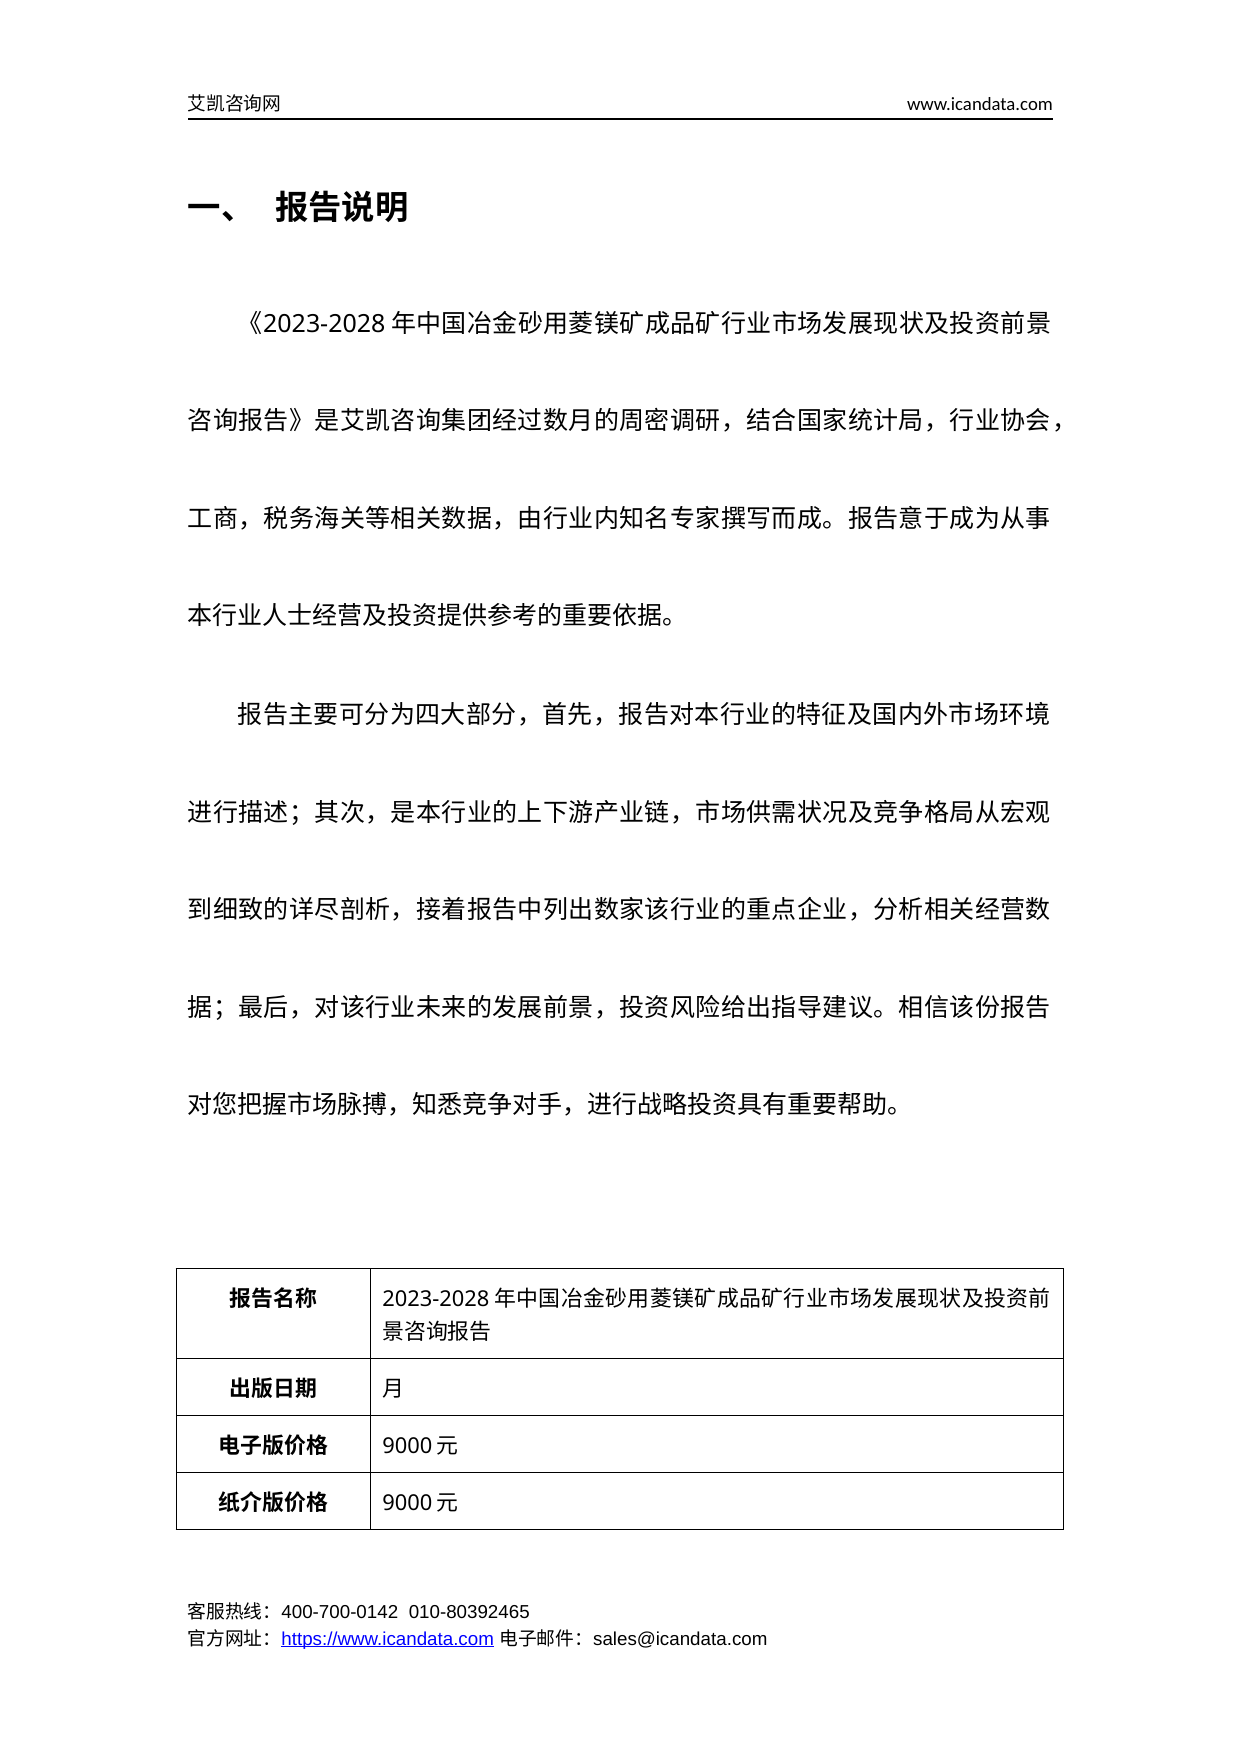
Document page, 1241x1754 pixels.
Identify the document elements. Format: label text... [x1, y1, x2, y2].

table_header 2023-2028年中国冶金砂用菱镁矿成品矿行业市场发展现状及投资前景咨询报告 [371, 1269, 1063, 1358]
table_cell 电子版价格 [177, 1416, 370, 1472]
text 报告主要可分为四大部分，首先，报告对本行业的特征及国内外市场环境进行描述；其次，是本行业的上下游产业链，市场供需状况及竞争格局从宏观到细致的详尽剖析，接着报告中列出数家该行业的重点企业，分析相关经营数据；最后，对该行业未来的发展前景，投资风险给出指导建议。相信该份报告对您把握市场脉搏，知悉竞争对手，进行战略投资具有重要帮助。 [187, 681, 1053, 1136]
table_cell 9000元 [371, 1416, 1063, 1472]
table_cell 9000元 [371, 1473, 1063, 1529]
table_cell 纸介版价格 [177, 1473, 370, 1529]
text 《2023-2028年中国冶金砂用菱镁矿成品矿行业市场发展现状及投资前景咨询报告》是艾凯咨询集团经过数月的周密调研，结合国家统计局，行业协会，工商，税务海关等相关数据，由行业内知名专家撰写而成。报告意于成为从事本行业人士经营及投资提供参考的重要依据。 [187, 289, 1053, 646]
table_cell 月 [371, 1359, 1063, 1415]
table_cell 出版日期 [177, 1359, 370, 1415]
table_header 报告名称 [177, 1269, 370, 1358]
subtitle 报告说明 [187, 172, 1053, 237]
